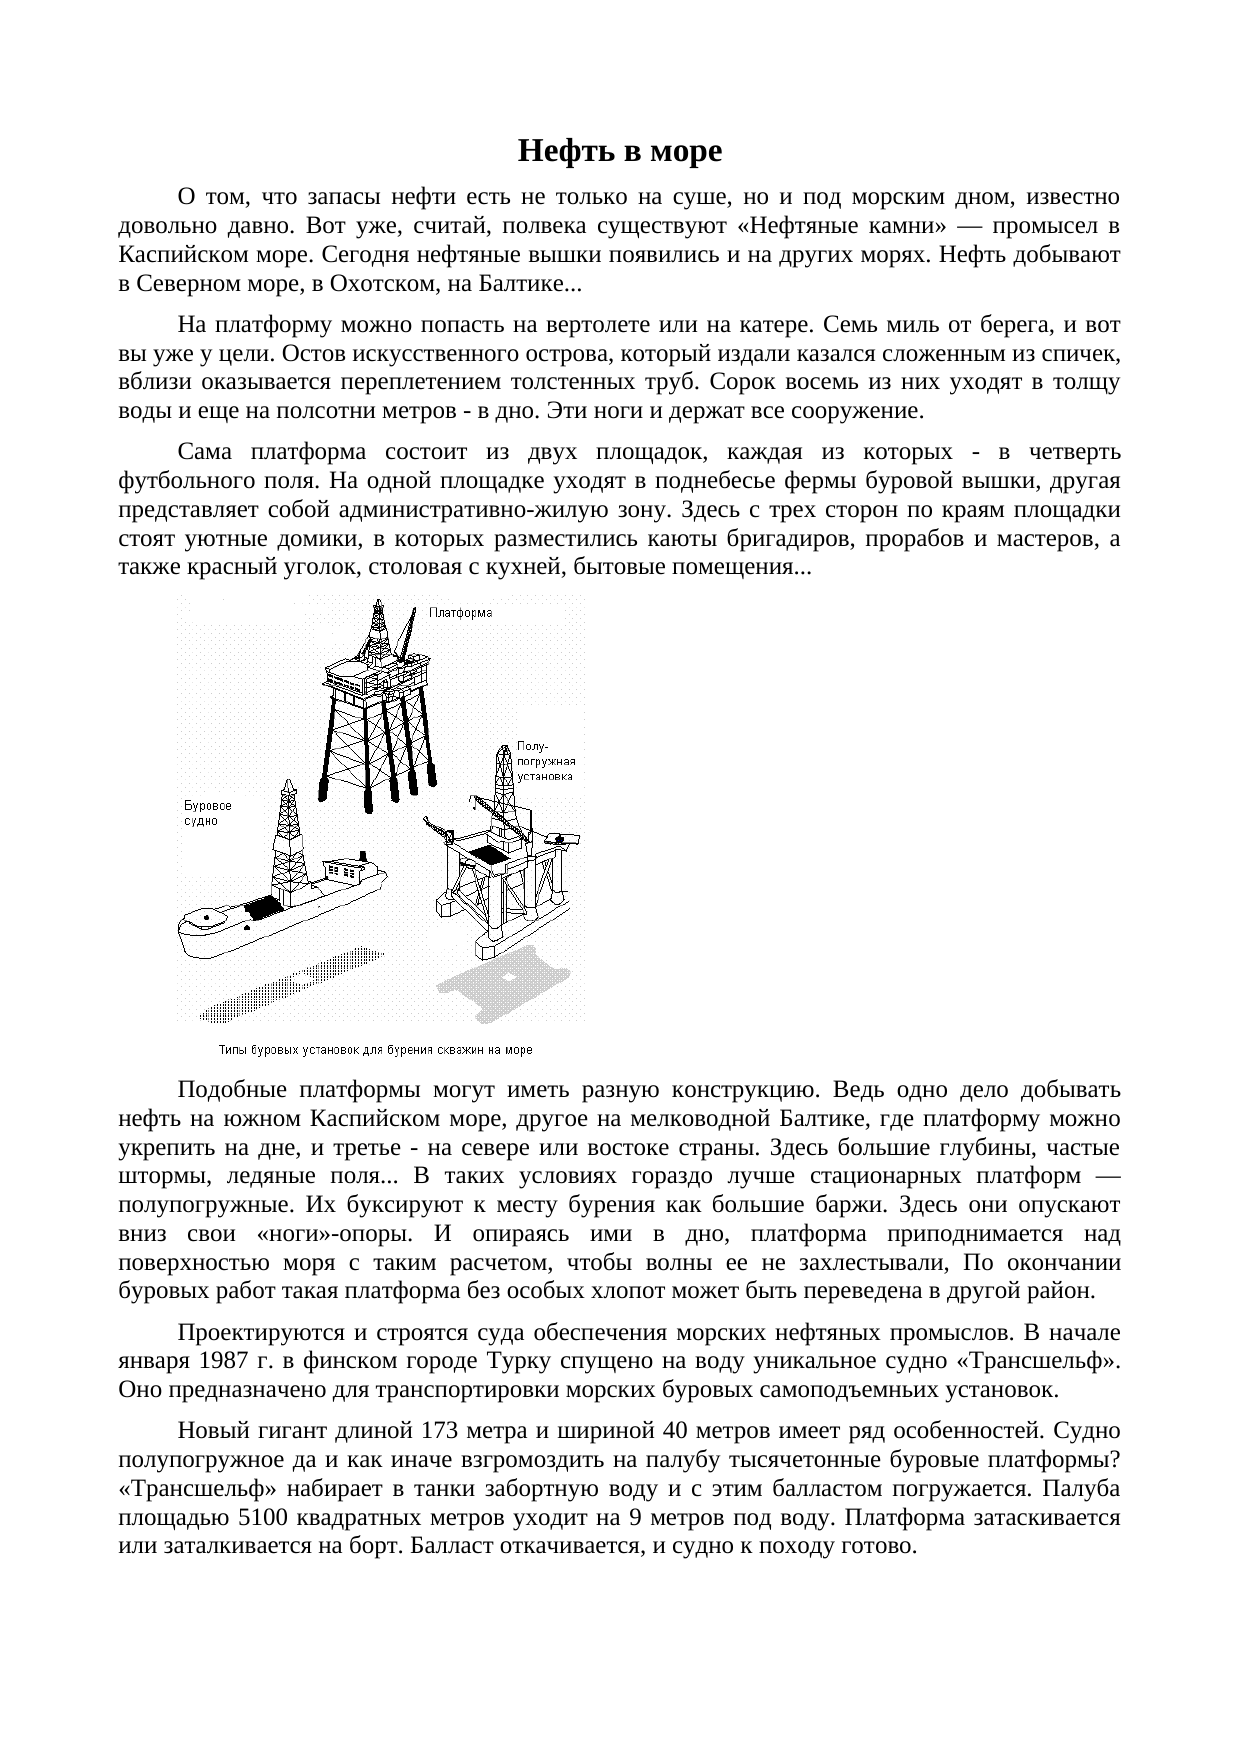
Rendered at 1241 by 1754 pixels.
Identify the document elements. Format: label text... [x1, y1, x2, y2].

picture [177, 592, 586, 1062]
text Новый гигант длиной 173 метра и шириной 40 метров имеет ряд особенностей. Судно полупогружное да и как иначе взгромоздить на палубу тысячетонные буровые платформы? «Трансшельф» набирает в танки забортную воду и с этим балластом погружается. Палуба площадью 5100 квадратных метров уходит на 9 метров под воду. Платформа затаскивается или заталкивается на борт. Балласт откачивается, и судно к походу готово. [118, 1415, 1122, 1559]
text На платформу можно попасть на вертолете или на катере. Семь миль от берега, и вот вы уже у цели. Остов искусственного острова, который издали казался сложенным из спичек, вблизи оказывается переплетением толстенных труб. Сорок восемь из них уходят в толщу воды и еще на полсотни метров - в дно. Эти ноги и держат все сооружение. [118, 309, 1122, 424]
text Сама платформа состоит из двух площадок, каждая из которых - в четверть футбольного поля. На одной площадке уходят в поднебесье фермы буровой вышки, другая представляет собой административно-жилую зону. Здесь с трех сторон по краям площадки стоят уютные домики, в которых разместились каюты бригадиров, прорабов и мастеров, а также красный уголок, столовая с кухней, бытовые помещения... [118, 436, 1122, 580]
text Подобные платформы могут иметь разную конструкцию. Ведь одно дело добывать нефть на южном Каспийском море, другое на мелководной Балтике, где платформу можно укрепить на дне, и третье - на севере или востоке страны. Здесь большие глубины, частые штормы, ледяные поля... В таких условиях гораздо лучше стационарных платформ — полупогружные. Их буксируют к месту бурения как большие баржи. Здесь они опускают вниз свои «ноги»-опоры. И опираясь ими в дно, платформа приподнимается над поверхностью моря с таким расчетом, чтобы волны ее не захлестывали, По окончании буровых работ такая платформа без особых хлопот может быть переведена в другой район. [118, 1074, 1122, 1304]
text Нефть в море [118, 131, 1122, 169]
text О том, что запасы нефти есть не только на суше, но и под морским дном, известно довольно давно. Вот уже, считай, полвека существуют «Нефтяные камни» — промысел в Каспийском море. Сегодня нефтяные вышки появились и на других морях. Нефть добывают в Северном море, в Охотском, на Балтике... [118, 181, 1122, 296]
text Проектируются и строятся суда обеспечения морских нефтяных промыслов. В начале января 1987 г. в финском городе Турку спущено на воду уникальное судно «Трансшельф». Оно предназначено для транспортировки морских буровых самоподъемньих установок. [118, 1317, 1122, 1403]
